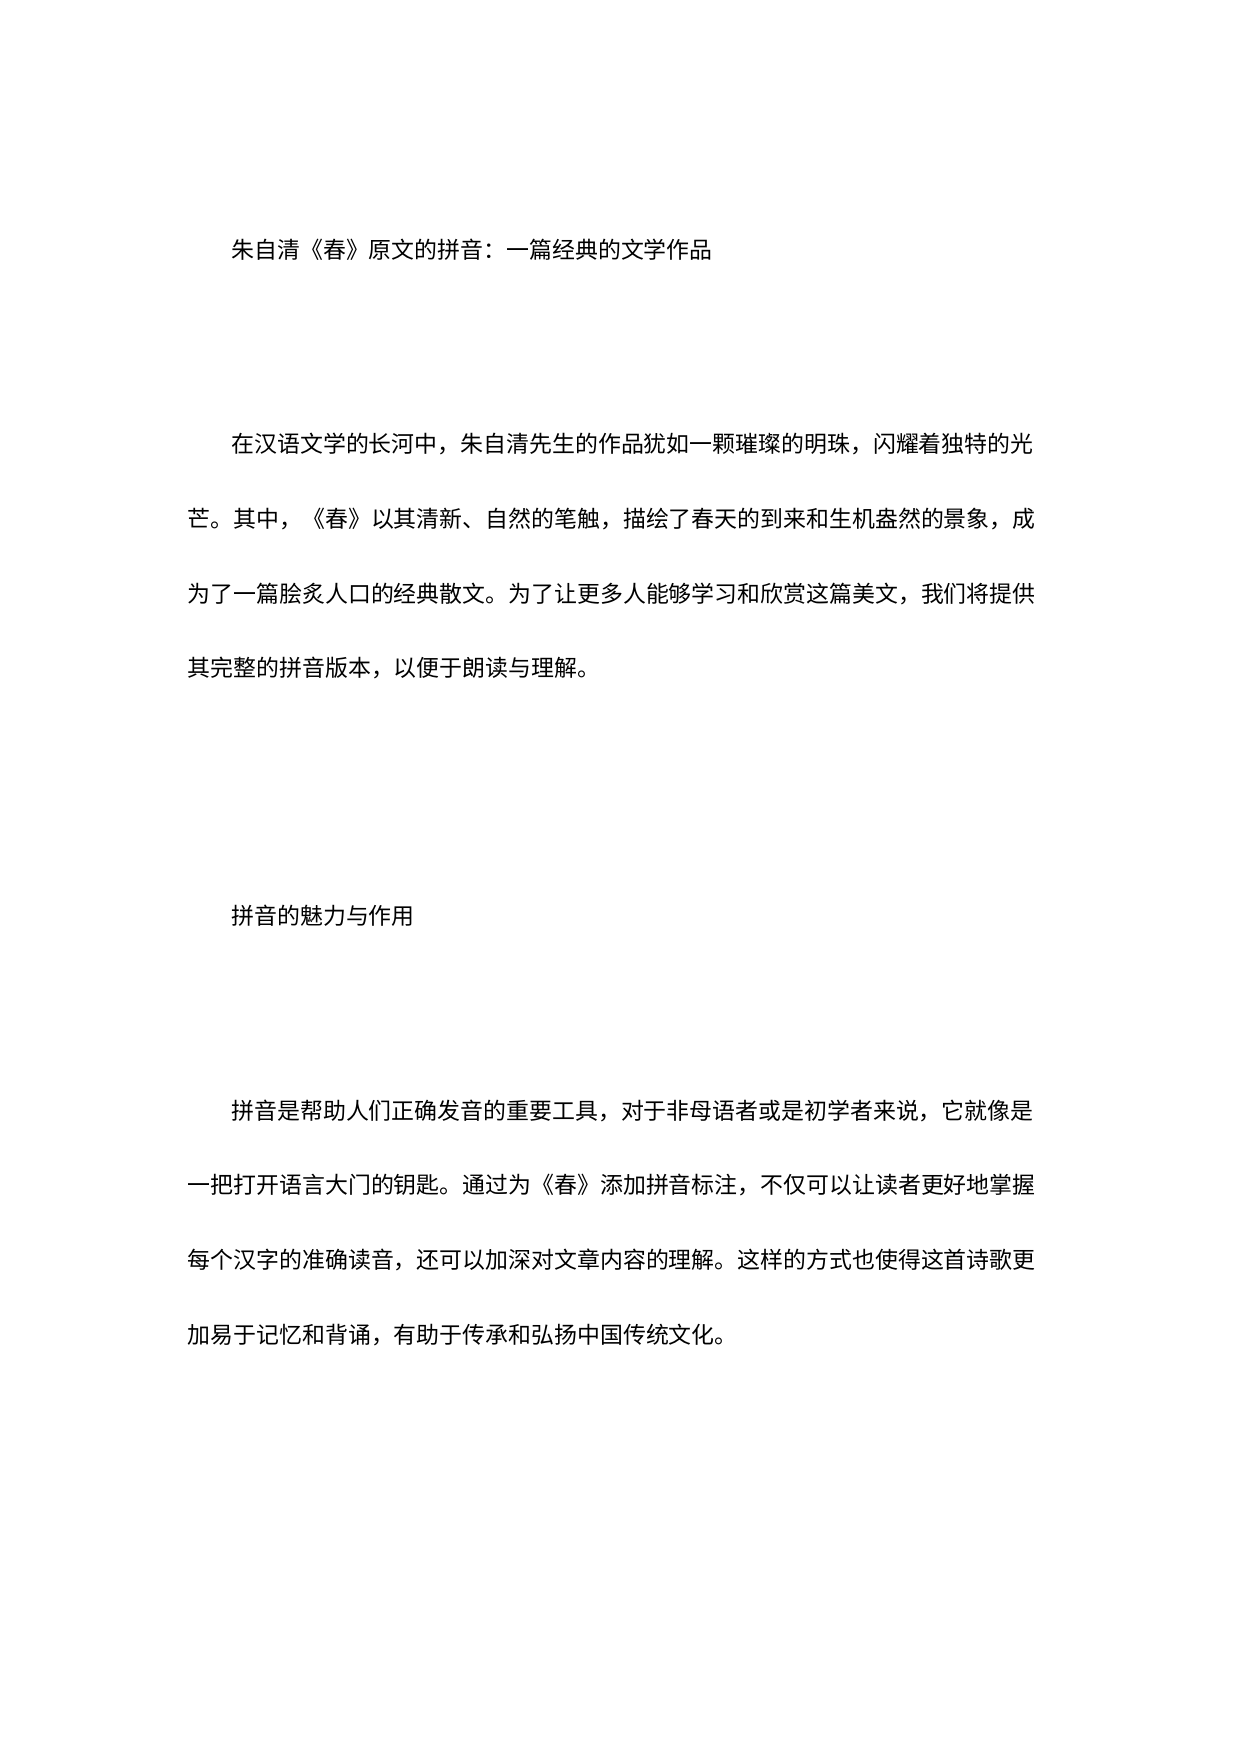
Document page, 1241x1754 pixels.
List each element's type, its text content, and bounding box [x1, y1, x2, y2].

text 在汉语文学的长河中，朱自清先生的作品犹如一颗璀璨的明珠，闪耀着独特的光芒。其中，《春》以其清新、自然的笔触，描绘了春天的到来和生机盎然的景象，成为了一篇脍炙人口的经典散文。为了让更多人能够学习和欣赏这篇美文，我们将提供其完整的拼音版本，以便于朗读与理解。 [187, 410, 1053, 699]
text 朱自清《春》原文的拼音：一篇经典的文学作品 [187, 216, 1053, 281]
text 拼音是帮助人们正确发音的重要工具，对于非母语者或是初学者来说，它就像是一把打开语言大门的钥匙。通过为《春》添加拼音标注，不仅可以让读者更好地掌握每个汉字的准确读音，还可以加深对文章内容的理解。这样的方式也使得这首诗歌更加易于记忆和背诵，有助于传承和弘扬中国传统文化。 [187, 1077, 1053, 1366]
text 拼音的魅力与作用 [187, 882, 1053, 947]
